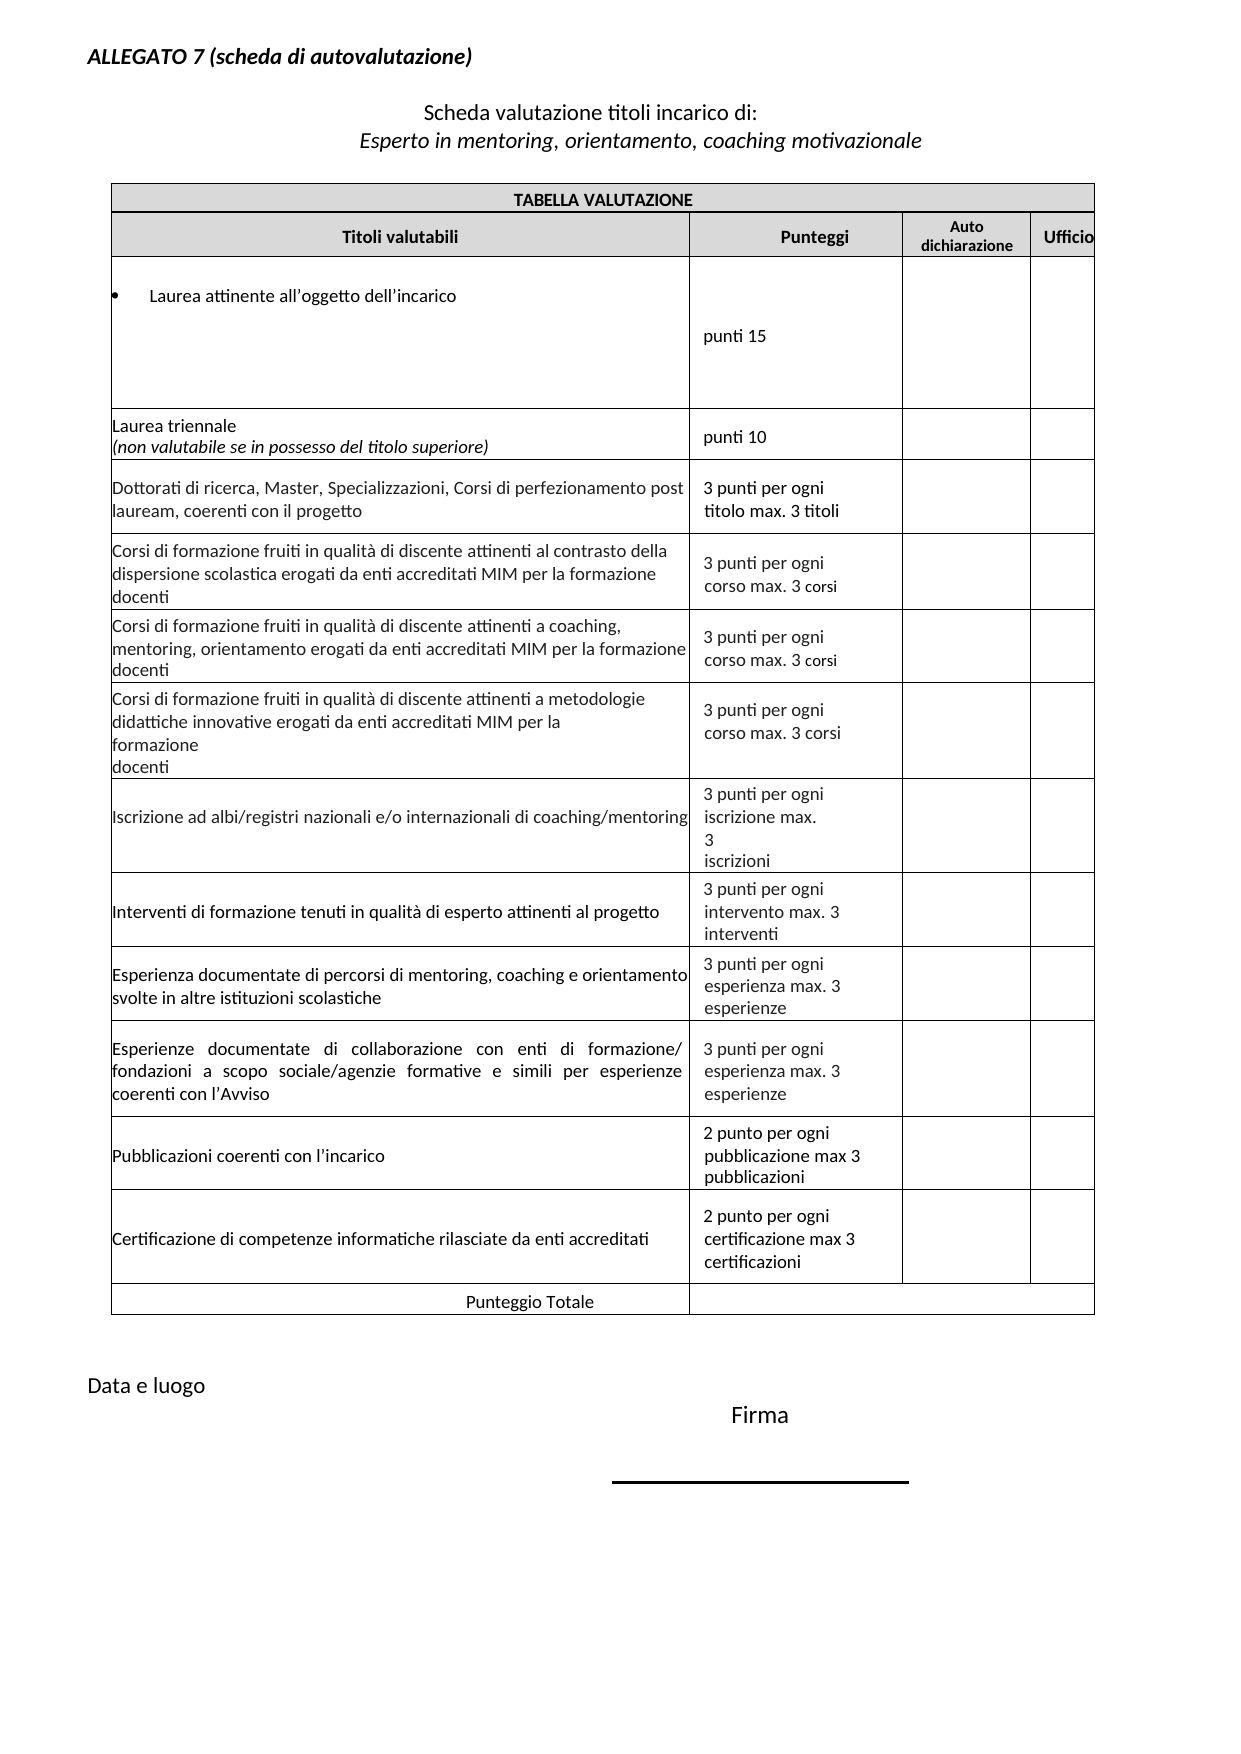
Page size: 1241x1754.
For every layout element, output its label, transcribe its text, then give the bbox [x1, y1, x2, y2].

table_cell [903, 460, 1030, 533]
table_cell punti 15 [690, 257, 902, 408]
table_cell [903, 873, 1030, 946]
table_cell Corsi di formazione fruiti in qualità di discente attinenti al contrasto della dispersione scolastica erogati da enti accreditati MIM per la formazione docenti [112, 534, 689, 609]
table_cell Dottorati di ricerca, Master, Specializzazioni, Corsi di perfezionamento post lauream, coerenti con il progetto [112, 460, 689, 533]
table_cell Ufficio [1031, 213, 1094, 256]
table_cell [1031, 947, 1094, 1020]
table_cell [1031, 779, 1094, 872]
table_cell [1031, 257, 1094, 408]
table_cell 3 punti per ogni corso max. 3 corsi [690, 610, 902, 682]
table_cell 3 punti per ogni esperienza max. 3 esperienze [690, 947, 902, 1020]
table_cell [903, 257, 1030, 408]
table_cell 3 punti per ogni corso max. 3 corsi [690, 683, 902, 778]
table_cell Esperienze documentate di collaborazione con enti di formazione/ fondazioni a scopo sociale/agenzie formative e simili per esperienze coerenti con l’Avviso [112, 1021, 689, 1116]
text Data e luogo [87, 1371, 1153, 1399]
table_header TABELLA VALUTAZIONE [112, 184, 1094, 211]
table_cell [1031, 534, 1094, 609]
table_cell 3 punti per ogni titolo max. 3 titoli [690, 460, 902, 533]
table_cell [1031, 1117, 1094, 1189]
subtitle Firma [731, 1399, 1153, 1430]
table_cell Punteggi [690, 213, 902, 256]
table_cell [903, 683, 1030, 778]
table_cell [1031, 460, 1094, 533]
table_cell [1031, 610, 1094, 682]
table_cell Pubblicazioni coerenti con l’incarico [112, 1117, 689, 1189]
subtitle ALLEGATO 7 (scheda di autovalutazione) [87, 42, 1153, 70]
table_cell [903, 409, 1030, 459]
table_cell Interventi di formazione tenuti in qualità di esperto attinenti al progetto [112, 873, 689, 946]
table_cell punti 10 [690, 409, 902, 459]
table_cell Auto dichiarazione [903, 213, 1030, 256]
table_cell Laurea attinente all’oggetto dell’incarico [112, 257, 689, 408]
table_cell Laurea triennale (non valutabile se in possesso del titolo superiore) [112, 409, 689, 459]
table_cell 3 punti per ogni corso max. 3 corsi [690, 534, 902, 609]
table_cell [903, 1190, 1030, 1282]
table_cell 3 punti per ogni esperienza max. 3 esperienze [690, 1021, 902, 1116]
table_cell Corsi di formazione fruiti in qualità di discente attinenti a coaching, mentoring, orientamento erogati da enti accreditati MIM per la formazione docenti [112, 610, 689, 682]
table_cell [1031, 409, 1094, 459]
table_cell Corsi di formazione fruiti in qualità di discente attinenti a metodologie didattiche innovative erogati da enti accreditati MIM per la formazione docenti [112, 683, 689, 778]
table_cell [1031, 1021, 1094, 1116]
table_cell Esperienza documentate di percorsi di mentoring, coaching e orientamento svolte in altre istituzioni scolastiche [112, 947, 689, 1020]
table_cell [1031, 873, 1094, 946]
table_cell Certificazione di competenze informatiche rilasciate da enti accreditati [112, 1190, 689, 1282]
table_cell [903, 610, 1030, 682]
text Esperto in mentoring, orientamento, coaching motivazionale [341, 126, 943, 154]
table_cell 3 punti per ogni intervento max. 3 interventi [690, 873, 902, 946]
table_cell [903, 1021, 1030, 1116]
table_cell [690, 1284, 1094, 1314]
table_cell [1031, 683, 1094, 778]
table_cell Titoli valutabili [112, 213, 689, 256]
table_cell [1031, 1190, 1094, 1282]
table_cell 2 punto per ogni pubblicazione max 3 pubblicazioni [690, 1117, 902, 1189]
table_cell [903, 534, 1030, 609]
table_cell [903, 779, 1030, 872]
table_cell Iscrizione ad albi/registri nazionali e/o internazionali di coaching/mentoring [112, 779, 689, 872]
table_cell [903, 947, 1030, 1020]
table_cell 3 punti per ogni iscrizione max. 3 iscrizioni [690, 779, 902, 872]
table_cell 2 punto per ogni certificazione max 3 certificazioni [690, 1190, 902, 1282]
table_cell Punteggio Totale [112, 1284, 689, 1314]
text Scheda valutazione titoli incarico di: [238, 98, 943, 126]
table_cell [903, 1117, 1030, 1189]
